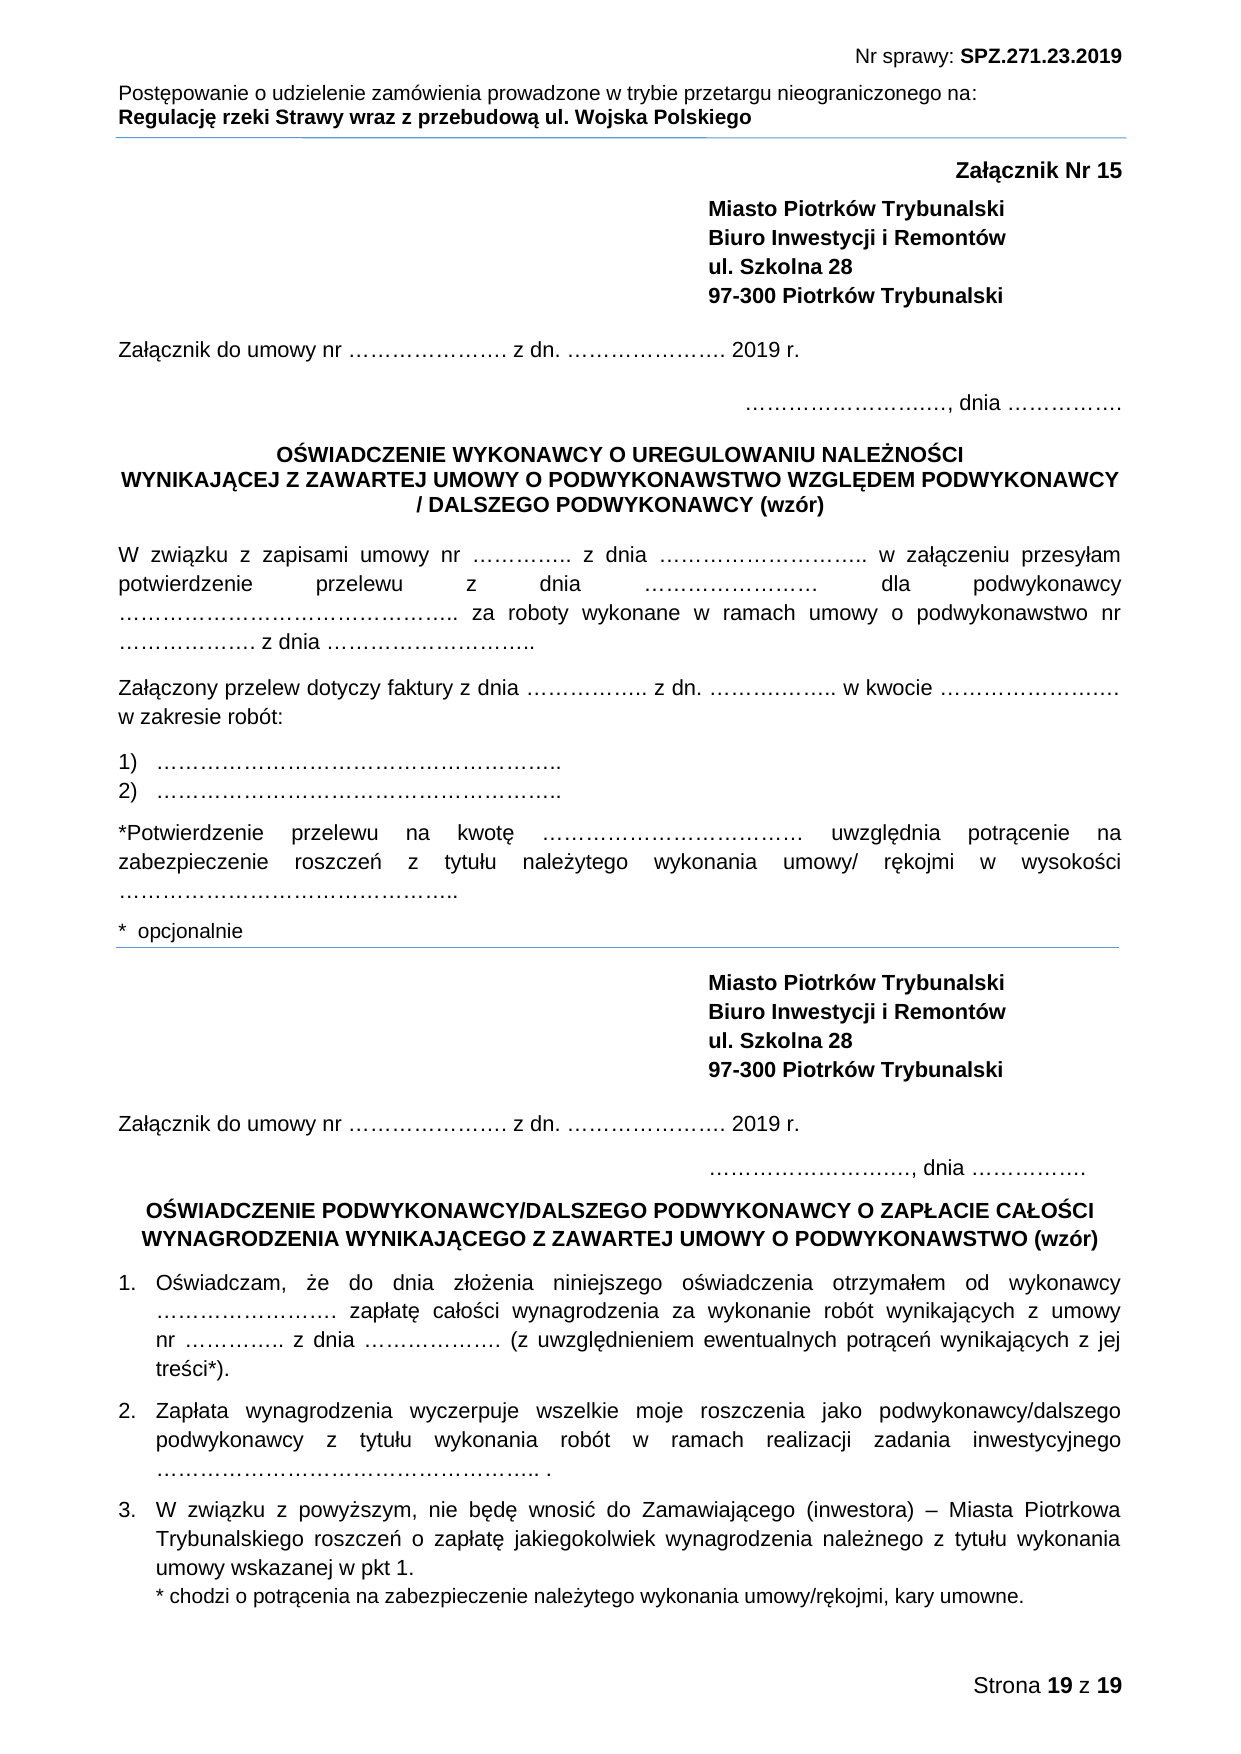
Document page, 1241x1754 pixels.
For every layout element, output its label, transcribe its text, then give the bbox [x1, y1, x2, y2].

text W związku z zapisami umowy nr ………….. z dnia ……………………….. w załączeniu przesyłam potwierdzenie przelewu z dnia …………………… dla podwykonawcy ……………………………………….. za roboty wykonane w ramach umowy o podwykonawstwo nr ………………. z dnia ……………………….. [118, 542, 1122, 654]
text OŚWIADCZENIE PODWYKONAWCY/DALSZEGO PODWYKONAWCY O ZAPŁACIE CAŁOŚCI WYNAGRODZENIA WYNIKAJĄCEGO Z ZAWARTEJ UMOWY O PODWYKONAWSTWO (wzór) [118, 1198, 1122, 1251]
text Miasto Piotrków Trybunalski [708, 970, 1122, 995]
list ……………………………………………….. [118, 749, 1122, 774]
text Załączony przelew dotyczy faktury z dnia …………….. z dn. ……….…….. w kwocie ………………….… w zakresie robót: [118, 675, 1122, 729]
text 97-300 Piotrków Trybunalski [708, 1057, 1122, 1082]
list W związku z powyższym, nie będę wnosić do Zamawiającego (inwestora) – Miasta Piotrkowa Trybunalskiego roszczeń o zapłatę jakiegokolwiek wynagrodzenia należnego z tytułu wykonania umowy wskazanej w pkt 1. [118, 1497, 1122, 1580]
text 97-300 Piotrków Trybunalski [708, 283, 1122, 308]
text Załącznik do umowy nr …………………. z dn. …………………. 2019 r. [118, 1111, 1122, 1136]
text ul. Szkolna 28 [708, 254, 1122, 279]
text Załącznik do umowy nr …………………. z dn. …………………. 2019 r. [118, 337, 1122, 362]
text Biuro Inwestycji i Remontów [708, 999, 1122, 1024]
text *Potwierdzenie przelewu na kwotę ……………………………… uwzględnia potrącenie na zabezpieczenie roszczeń z tytułu należytego wykonania umowy/ rękojmi w wysokości ……………………………………….. [118, 820, 1122, 903]
list Zapłata wynagrodzenia wyczerpuje wszelkie moje roszczenia jako podwykonawcy/dalszego podwykonawcy z tytułu wykonania robót w ramach realizacji zadania inwestycyjnego …………………………………………….. . [118, 1398, 1122, 1481]
text * opcjonalnie [118, 919, 1122, 943]
text ul. Szkolna 28 [708, 1028, 1122, 1053]
text Biuro Inwestycji i Remontów [708, 225, 1122, 251]
list ……………………………………………….. [118, 778, 1122, 803]
text OŚWIADCZENIE WYKONAWCY O UREGULOWANIU NALEŻNOŚCI WYNIKAJĄCEJ Z ZAWARTEJ UMOWY O PODWYKONAWSTWO WZGLĘDEM PODWYKONAWCY / DALSZEGO PODWYKONAWCY (wzór) [118, 442, 1122, 517]
text …………………….…, dnia ……………. [708, 1154, 1122, 1180]
list Oświadczam, że do dnia złożenia niniejszego oświadczenia otrzymałem od wykonawcy ……………………. zapłatę całości wynagrodzenia za wykonanie robót wynikających z umowy nr ………….. z dnia ………………. (z uwzględnieniem ewentualnych potrąceń wynikających z jej treści*). [118, 1269, 1122, 1382]
text Załącznik Nr 15 [118, 157, 1122, 184]
text Miasto Piotrków Trybunalski [708, 196, 1122, 222]
text …………………….…, dnia ……………. [118, 389, 1122, 414]
text * chodzi o potrącenia na zabezpieczenie należytego wykonania umowy/rękojmi, kary umowne. [156, 1584, 1122, 1608]
